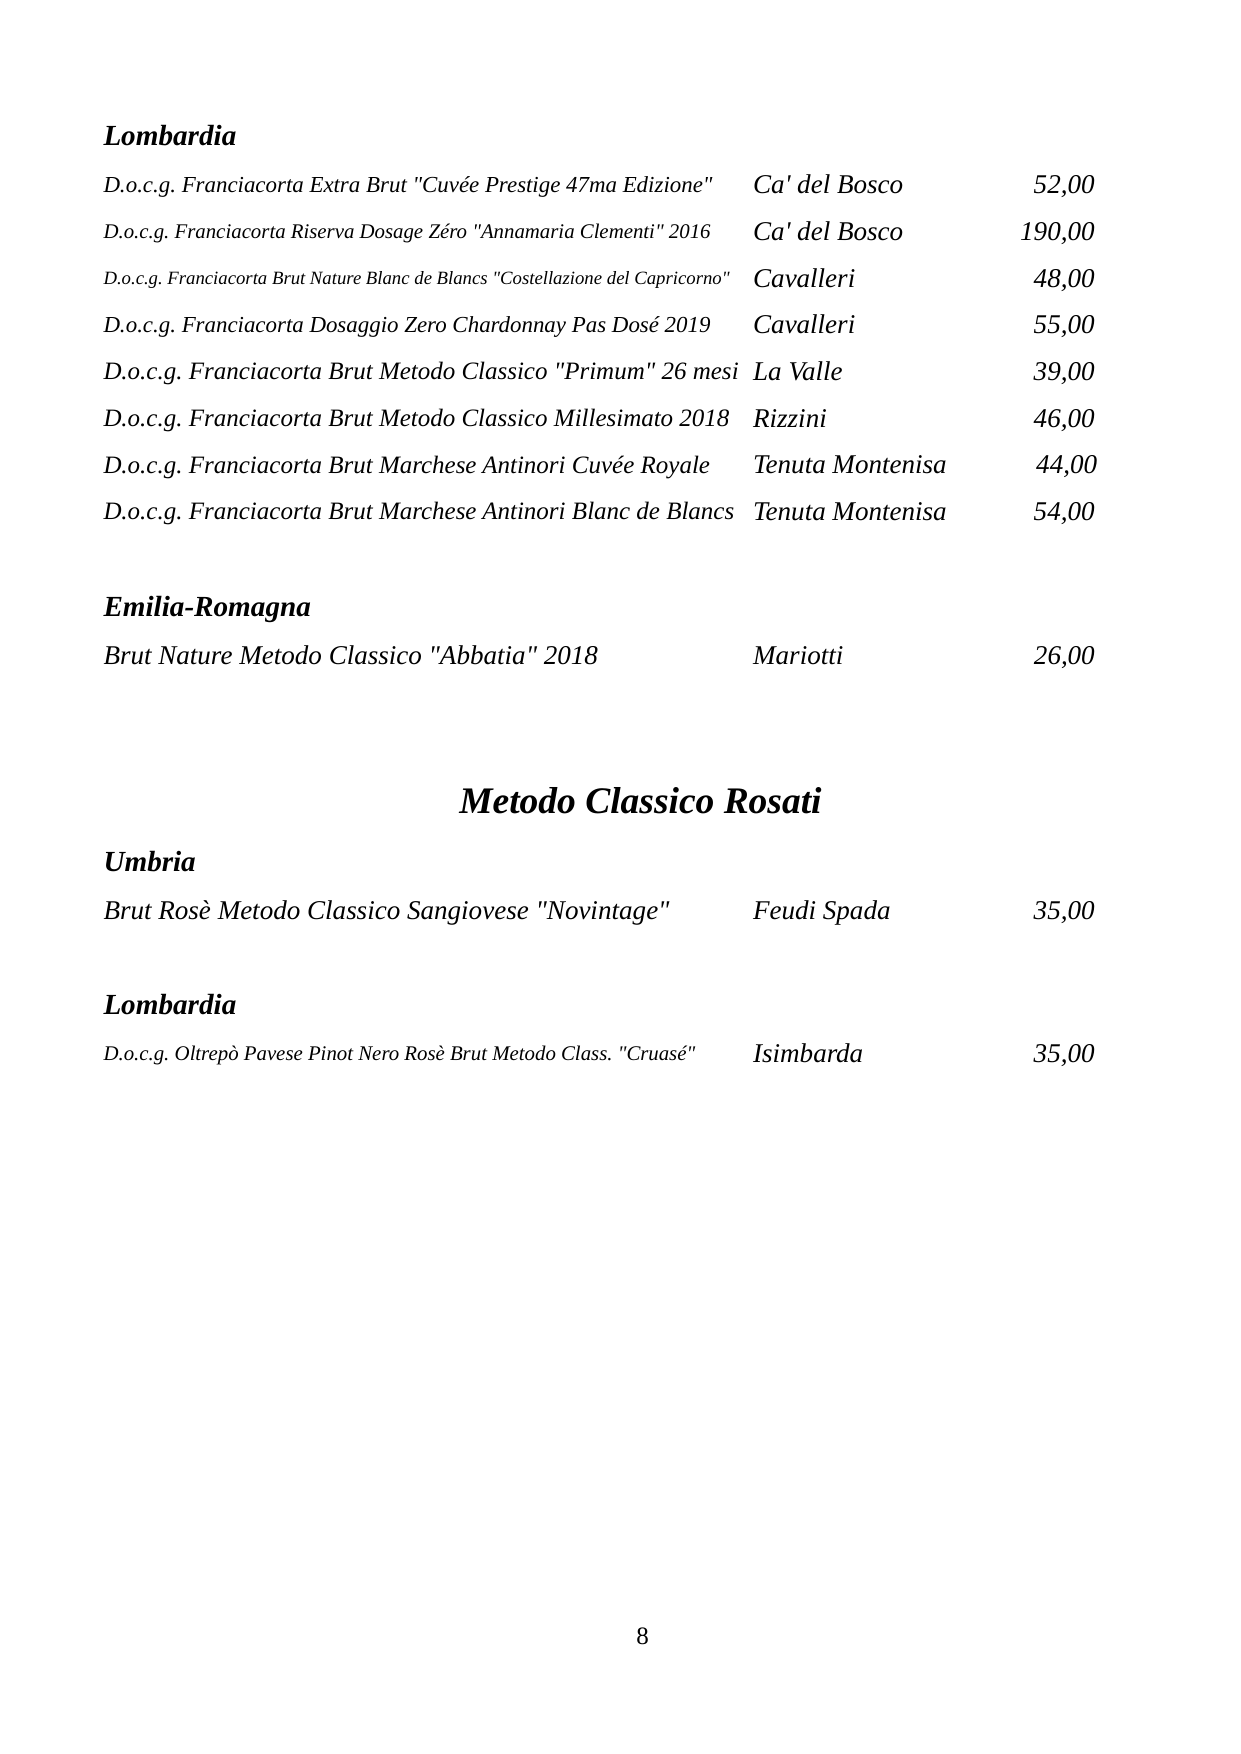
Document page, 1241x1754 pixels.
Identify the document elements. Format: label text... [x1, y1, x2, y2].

text Lombardia [103, 118, 1181, 152]
text Brut Rosè Metodo Classico Sangiovese "Novintage" Feudi Spada 35,00 [103, 894, 1181, 925]
text D.o.c.g. Franciacorta Dosaggio Zero Chardonnay Pas Dosé 2019 Cavalleri 55,00 [103, 309, 1181, 340]
text Brut Nature Metodo Classico "Abbatia" 2018 Mariotti 26,00 [103, 639, 1181, 670]
text D.o.c.g. Franciacorta Brut Marchese Antinori Blanc de Blancs Tenuta Montenisa 54,00 [103, 495, 1181, 526]
text D.o.c.g. Franciacorta Brut Metodo Classico "Primum" 26 mesi La Valle 39,00 [103, 355, 1181, 386]
text Metodo Classico Rosati [103, 779, 1181, 822]
text D.o.c.g. Franciacorta Brut Nature Blanc de Blancs "Costellazione del Capricorno" Cavalleri 48,00 [103, 262, 1181, 293]
text Umbria [103, 844, 1181, 877]
text D.o.c.g. Franciacorta Riserva Dosage Zéro "Annamaria Clementi" 2016 Ca' del Bosco 190,00 [103, 215, 1181, 246]
text Emilia-Romagna [103, 589, 1181, 622]
text D.o.c.g. Franciacorta Brut Marchese Antinori Cuvée Royale Tenuta Montenisa 44,00 [103, 449, 1181, 480]
text Lombardia [103, 987, 1181, 1021]
text D.o.c.g. Franciacorta Brut Metodo Classico Millesimato 2018 Rizzini 46,00 [103, 402, 1181, 433]
text D.o.c.g. Franciacorta Extra Brut "Cuvée Prestige 47ma Edizione" Ca' del Bosco 52,00 [103, 169, 1181, 200]
text D.o.c.g. Oltrepò Pavese Pinot Nero Rosè Brut Metodo Class. "Cruasé" Isimbarda 35,00 [103, 1038, 1181, 1069]
